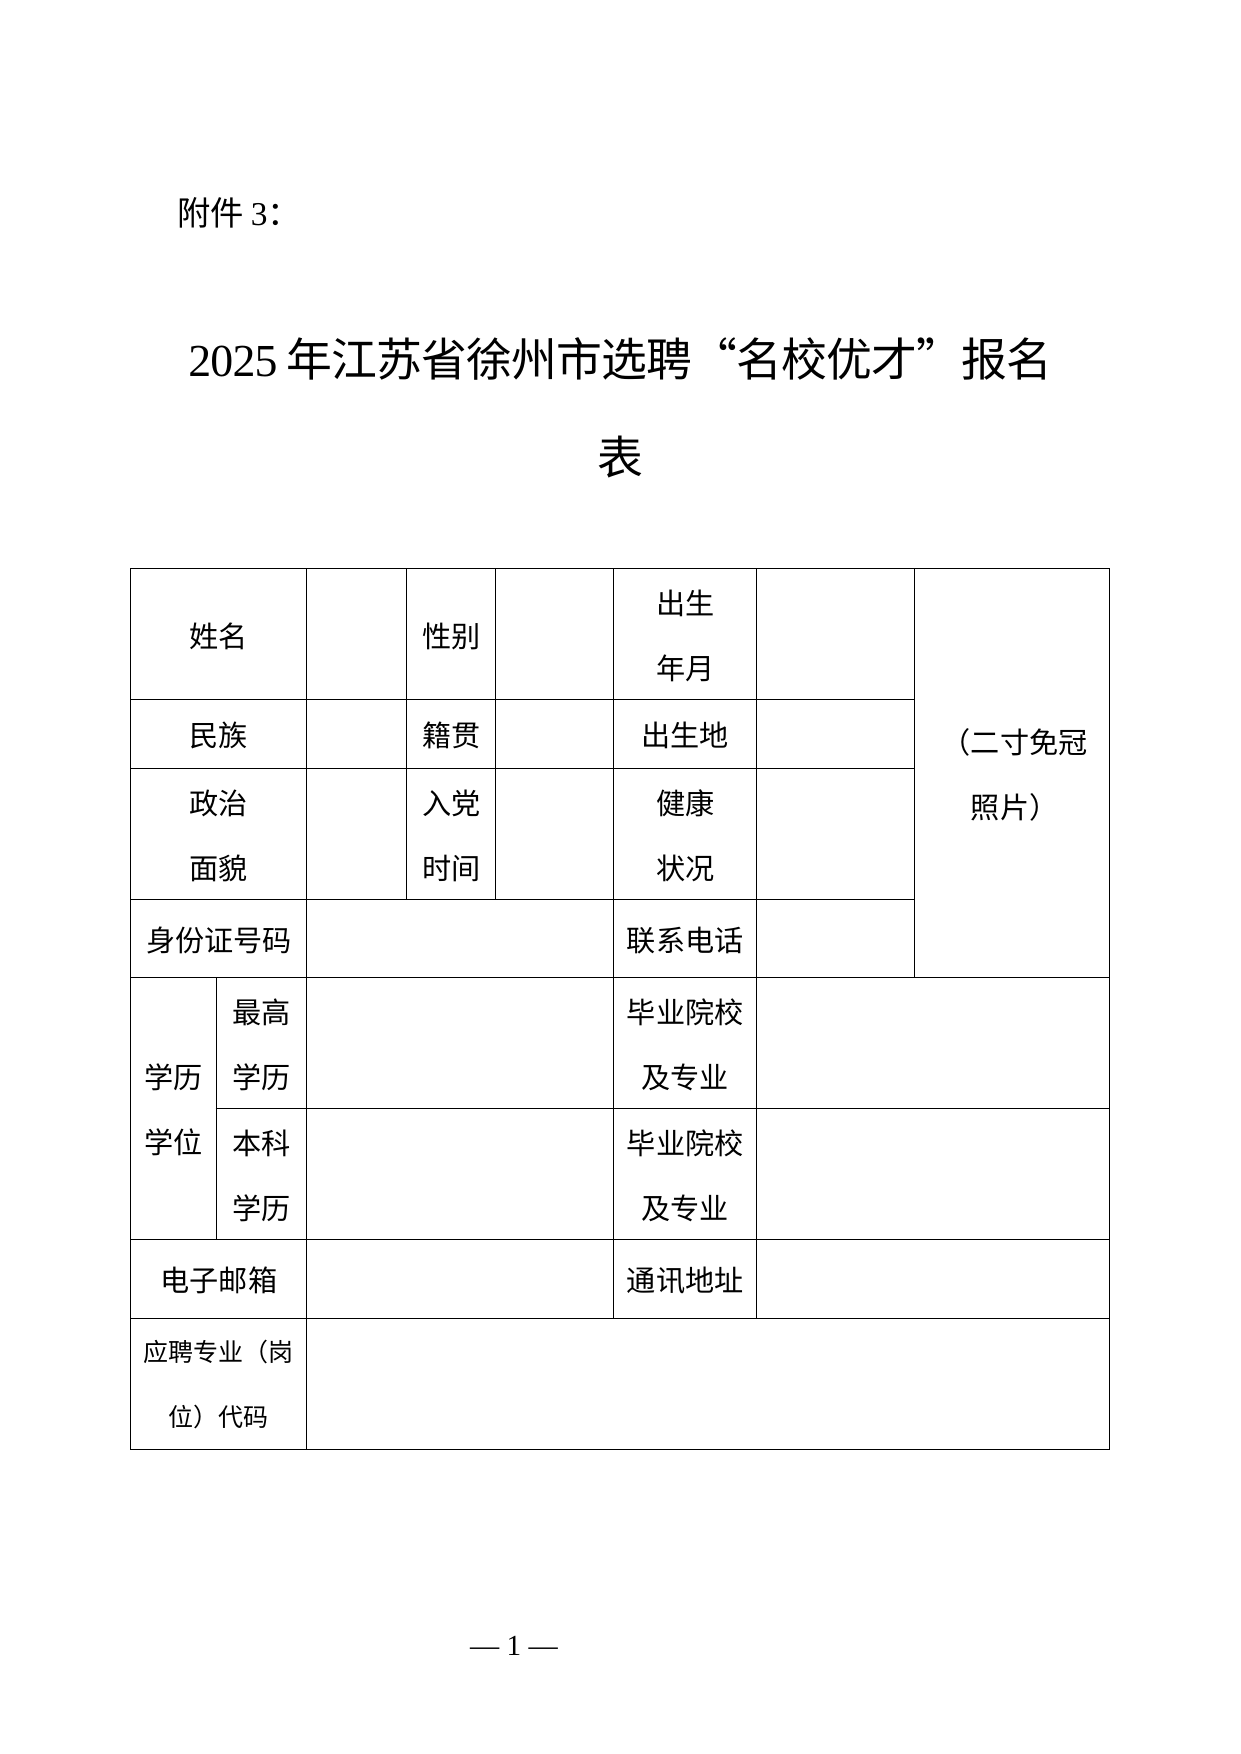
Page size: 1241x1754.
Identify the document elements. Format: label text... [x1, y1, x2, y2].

table_cell 毕业院校及专业 [614, 978, 756, 1108]
text 2025年江苏省徐州市选聘“名校优才”报名表 [177, 308, 1063, 503]
table_cell [496, 700, 613, 768]
table_cell [757, 769, 914, 899]
table_cell [307, 700, 406, 768]
table_cell 出生地 [614, 700, 756, 768]
table_cell 应聘专业（岗位）代码 [131, 1319, 306, 1448]
table_cell 电子邮箱 [131, 1240, 306, 1317]
table_cell 学历学位 [131, 978, 216, 1239]
table_cell 健康 状况 [614, 769, 756, 899]
table_header 出生 年月 [614, 569, 756, 699]
text 附件3： [177, 178, 1063, 243]
table_cell 籍贯 [407, 700, 495, 768]
table_cell 入党 时间 [407, 769, 495, 899]
table_cell [496, 769, 613, 899]
table_cell [757, 700, 914, 768]
table_header 姓名 [131, 569, 306, 699]
table_cell 联系电话 [614, 900, 756, 977]
table_cell [757, 978, 1109, 1108]
table_cell 身份证号码 [131, 900, 306, 977]
table_header [496, 569, 613, 699]
table_header [307, 569, 406, 699]
table_cell [757, 900, 914, 977]
table_cell [307, 769, 406, 899]
table_cell [757, 1109, 1109, 1239]
table_cell 通讯地址 [614, 1240, 756, 1317]
table_cell [307, 1109, 613, 1239]
table_cell [307, 1240, 613, 1317]
table_header （二寸免冠 照片） [915, 569, 1109, 977]
table_cell 本科学历 [217, 1109, 306, 1239]
table_header 性别 [407, 569, 495, 699]
table_cell 民族 [131, 700, 306, 768]
table_cell [307, 1319, 1109, 1448]
table_cell 毕业院校及专业 [614, 1109, 756, 1239]
table_cell [757, 1240, 1109, 1317]
table_cell [307, 900, 613, 977]
table_header [757, 569, 914, 699]
table_cell [307, 978, 613, 1108]
table_cell 政治 面貌 [131, 769, 306, 899]
table_cell 最高学历 [217, 978, 306, 1108]
